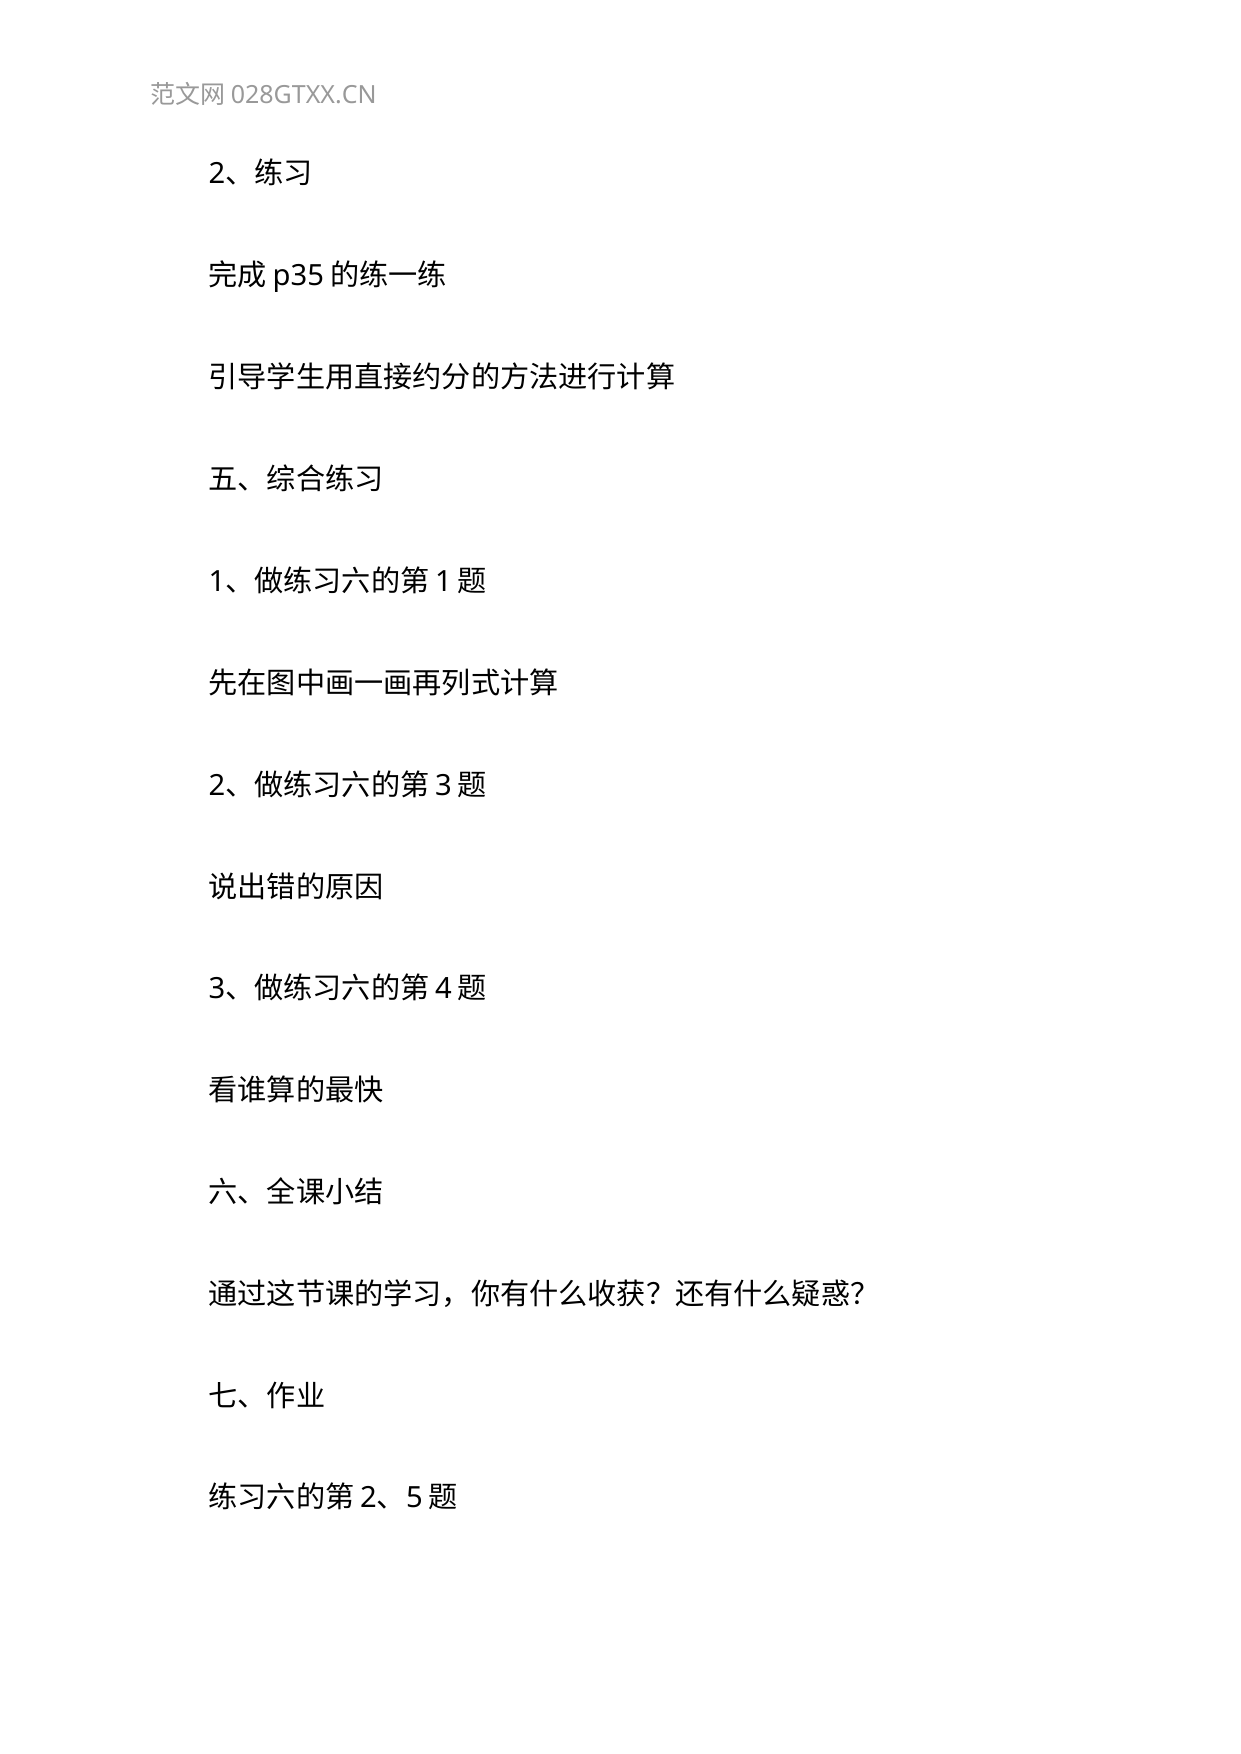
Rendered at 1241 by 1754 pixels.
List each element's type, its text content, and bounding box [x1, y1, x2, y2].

text 引导学生用直接约分的方法进行计算 [150, 354, 1090, 396]
text 说出错的原因 [150, 863, 1090, 906]
text 看谁算的最快 [150, 1067, 1090, 1109]
text 练习六的第2、5题 [150, 1474, 1090, 1516]
text 五、综合练习 [150, 456, 1090, 498]
text 2、做练习六的第3题 [150, 761, 1090, 804]
text 先在图中画一画再列式计算 [150, 659, 1090, 702]
text 六、全课小结 [150, 1169, 1090, 1211]
text 2、练习 [150, 150, 1090, 192]
text 七、作业 [150, 1372, 1090, 1414]
text 完成p35的练一练 [150, 252, 1090, 294]
text 3、做练习六的第4题 [150, 965, 1090, 1007]
text 1、做练习六的第1题 [150, 557, 1090, 600]
text 通过这节课的学习，你有什么收获？还有什么疑惑？ [150, 1271, 1090, 1313]
